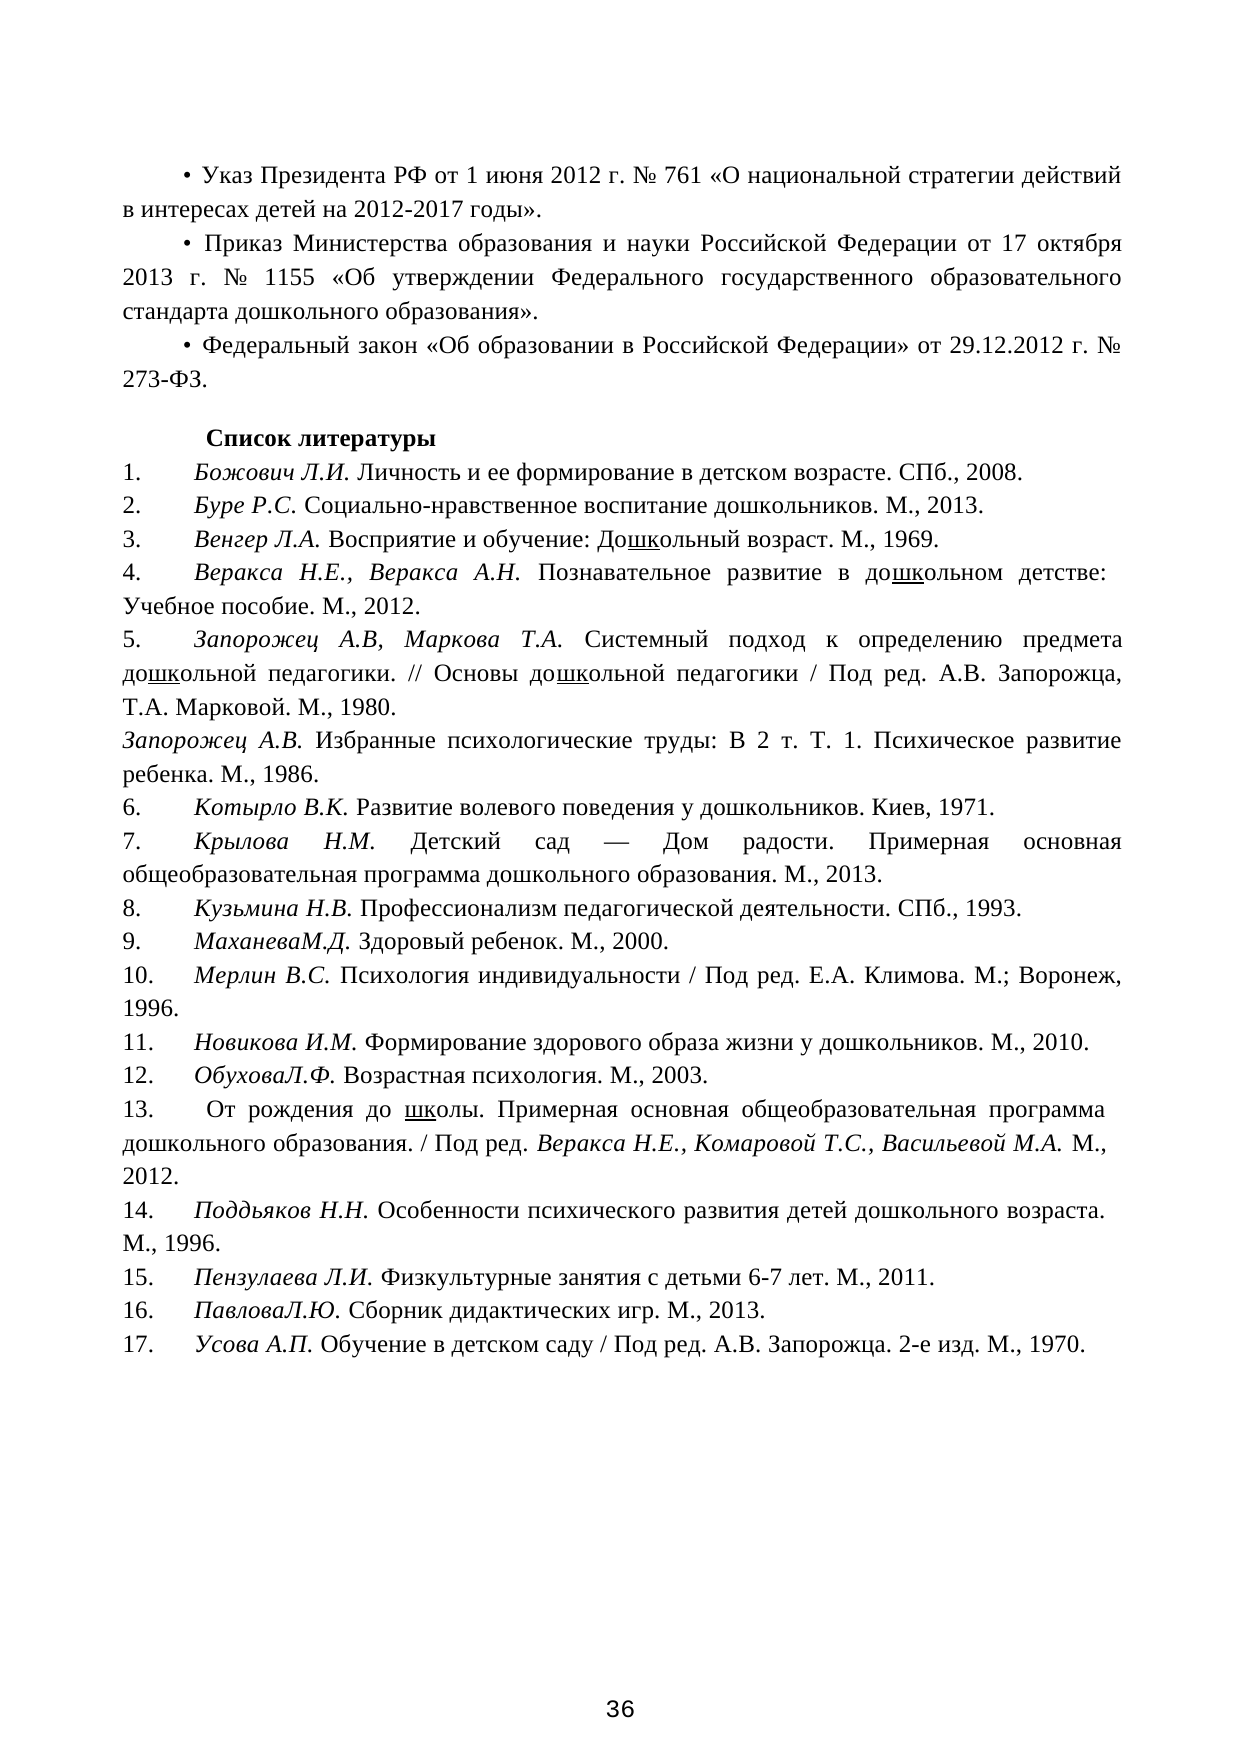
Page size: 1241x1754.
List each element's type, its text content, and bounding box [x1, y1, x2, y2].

list Поддьяков Н.Н. Особенности психического развития детей дошкольного возраста. М., 1996. [122, 1191, 1107, 1258]
list Пензулаева Л.И. Физкультурные занятия с детьми 6-7 лет. М., 2011. [122, 1258, 1126, 1292]
list Приказ Министерства образования и науки Российской Федерации от 17 октября 2013 г. № 1155 «Об утверждении Федерального государственного образовательного стандарта дошкольного образования». [122, 224, 1123, 326]
list Веракса Н.Е., Веракса А.Н. Познавательное развитие в дошкольном детстве: Учебное пособие. М., 2012. [122, 554, 1107, 621]
list Кузьмина Н.В. Профессионализм педагогической деятельности. СПб., 1993. [122, 889, 1126, 923]
list ОбуховаЛ.Ф. Возрастная психология. М., 2003. [122, 1057, 1126, 1091]
list Новикова И.М. Формирование здорового образа жизни у дошкольников. М., 2010. [122, 1023, 1123, 1057]
list Котырло В.К. Развитие волевого поведения у дошкольников. Киев, 1971. [122, 789, 1126, 822]
list МаханеваМ.Д. Здоровый ребенок. М., 2000. [122, 923, 1126, 956]
list Федеральный закон «Об образовании в Российской Федерации» от 29.12.2012 г. № 273-ФЗ. [122, 326, 1123, 394]
list Усова А.П. Обучение в детском саду / Под ред. А.В. Запорожца. 2-е изд. М., 1970. [122, 1325, 1107, 1359]
list Запорожец А.В, Маркова Т.А. Системный подход к определению предмета дошкольной педагогики. // Основы дошкольной педагогики / Под ред. А.В. Запорожца, Т.А. Марковой. М., 1980. [122, 621, 1123, 722]
text Запорожец А.В. Избранные психологические труды: В 2 т. Т. 1. Психическое развитие ребенка. М., 1986. [122, 722, 1123, 789]
list Мерлин В.С. Психология индивидуальности / Под ред. Е.А. Климова. М.; Воронеж, 1996. [122, 956, 1123, 1023]
list Указ Президента РФ от 1 июня 2012 г. № 761 «О национальной стратегии действий в интересах детей на 2012-2017 годы». [122, 157, 1123, 224]
list Божович Л.И. Личность и ее формирование в детском возрасте. СПб., 2008. [122, 453, 1126, 487]
list Буре Р.С. Социально-нравственное воспитание дошкольников. М., 2013. [122, 487, 1126, 520]
list Крылова Н.М. Детский сад — Дом радости. Примерная основная общеобразовательная программа дошкольного образования. М., 2013. [122, 822, 1123, 889]
list Венгер Л.А. Восприятие и обучение: Дошкольный возраст. М., 1969. [122, 520, 1126, 554]
list От рождения до школы. Примерная основная общеобразовательная программа дошкольного образования. / Под ред. Веракса Н.Е., Комаровой Т.С., Васильевой М.А. М., 2012. [122, 1091, 1107, 1191]
list ПавловаЛ.Ю. Сборник дидактических игр. М., 2013. [122, 1292, 1126, 1325]
text Список литературы [206, 420, 1126, 453]
